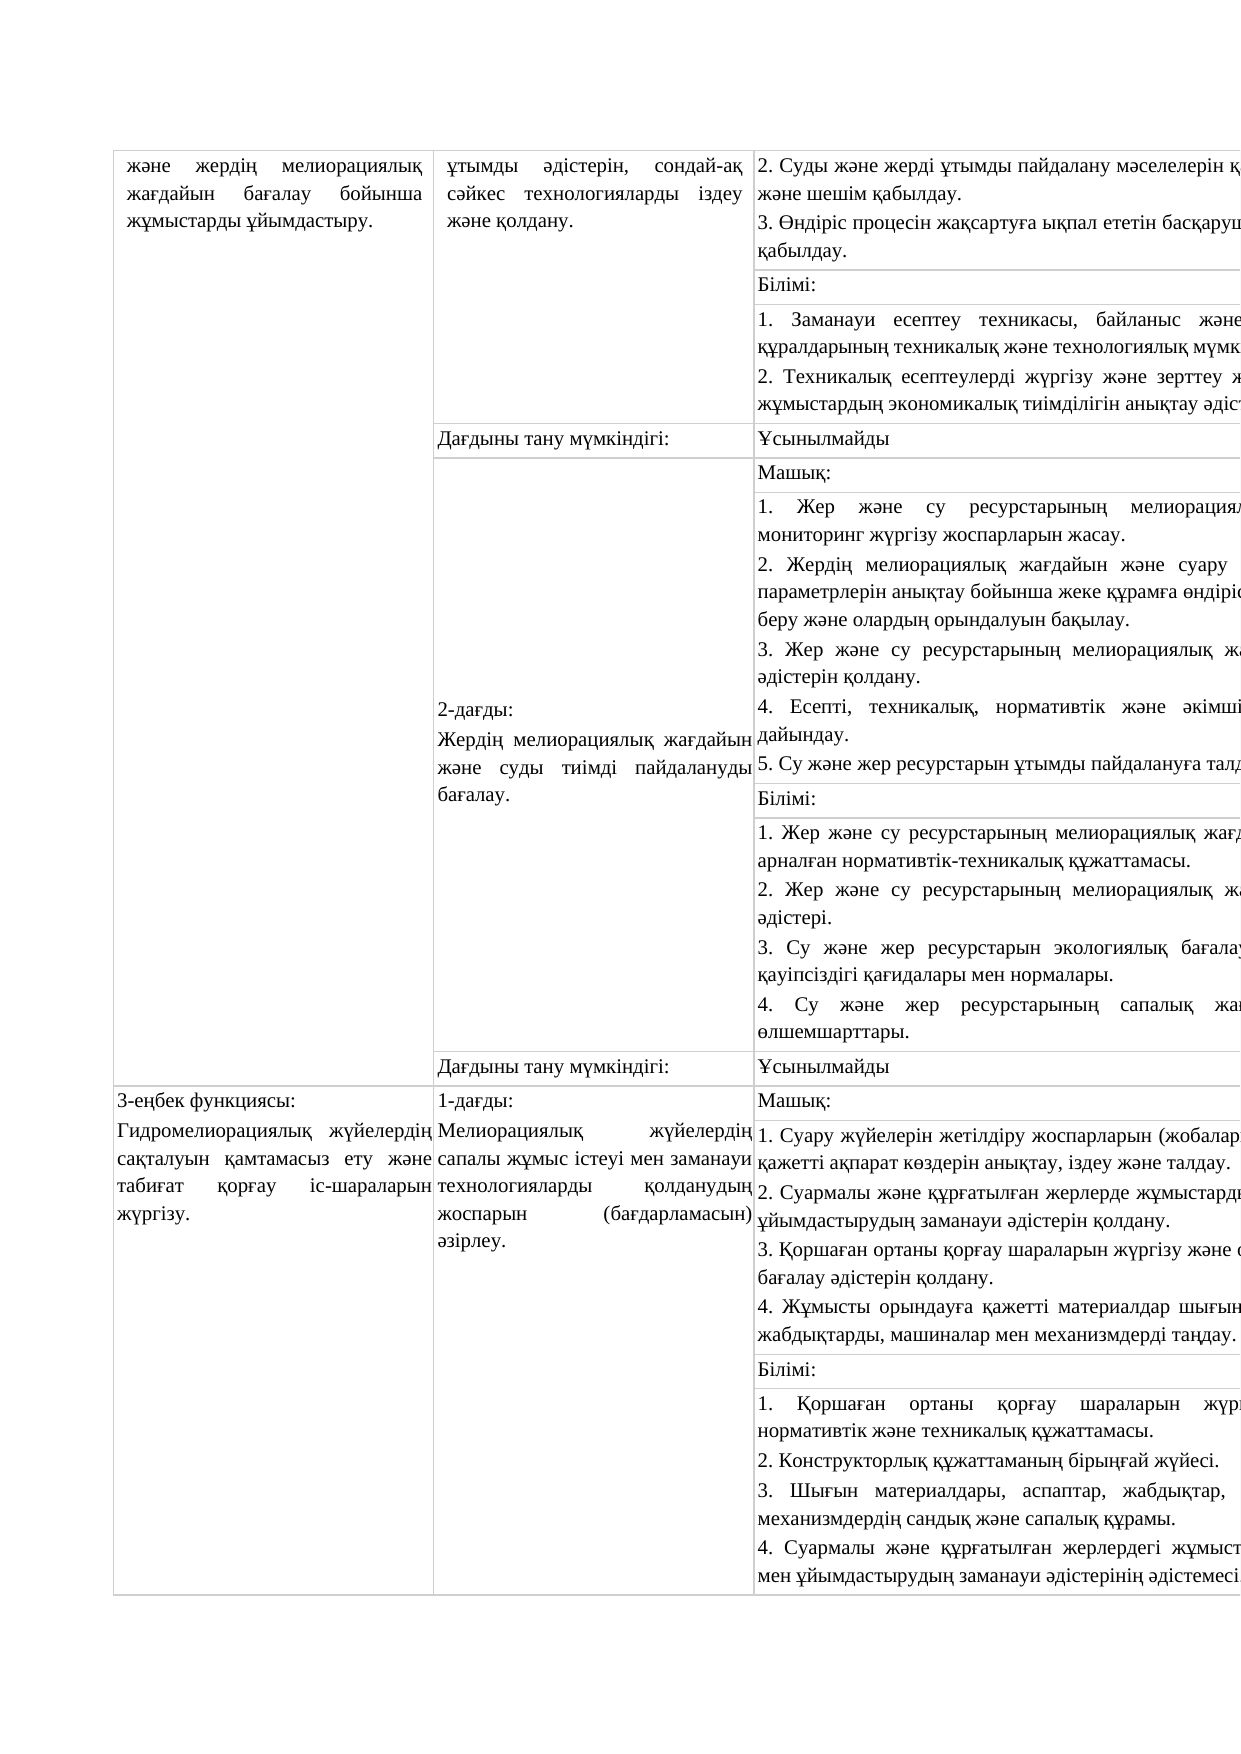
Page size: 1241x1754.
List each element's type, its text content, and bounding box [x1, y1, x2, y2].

table_cell Машық: [755, 1087, 1240, 1120]
table_cell 1. Заманауи есептеу техникасы, байланыс және коммуникация құралдарының техникалық және технологиялық мүмкіндіктері. 2. Техникалық есептеулерді жүргізу және зерттеу және тәжірибелік жұмыстардың экономикалық тиімділігін анықтау әдістері. [755, 305, 1240, 423]
table_cell 3-еңбек функциясы: Гидромелиорациялық жүйелердің сақталуын қамтамасыз ету және табиғат қорғау іс-шараларын жүргізу. [114, 1087, 433, 1594]
table_cell Ұсынылмайды [755, 424, 1240, 457]
table_cell Ұсынылмайды [755, 1052, 1240, 1085]
table_cell 1. Қоршаған ортаны қорғау шараларын жүргізуге арналған нормативтік және техникалық құжаттамасы. 2. Конструкторлық құжаттаманың бірыңғай жүйесі. 3. Шығын материалдары, аспаптар, жабдықтар, машиналар мен механизмдердің сандық және сапалық құрамы. 4. Суармалы және құрғатылған жерлердегі жұмыстарды жоспарлау мен ұйымдастырудың заманауи әдістерінің әдістемесі. [755, 1389, 1240, 1594]
table_cell Білімі: [755, 271, 1240, 304]
table_cell 1-дағды: Мелиорациялық жүйелердің сапалы жұмыс істеуі мен заманауи технологияларды қолданудың жоспарын (бағдарламасын) әзірлеу. [434, 1087, 753, 1594]
table_cell 1. Жер және су ресурстарының мелиорациялық жағдайын бақылауға арналған нормативтік-техникалық құжаттамасы. 2. Жер және су ресурстарының мелиорациялық жағдайын бағалау әдістері. 3. Су және жер ресурстарын экологиялық бағалау және тіршілік қауіпсіздігі қағидалары мен нормалары. 4. Су және жер ресурстарының сапалық жағдайын бағалау өлшемшарттары. [755, 819, 1240, 1051]
table_cell Дағдыны тану мүмкіндігі: [434, 1052, 753, 1085]
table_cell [755, 151, 1240, 269]
table_cell 1. Жер және су ресурстарының мелиорациялық жағдайына мониторинг жүргізу жоспарларын жасау. 2. Жердің мелиорациялық жағдайын және суару суын пайдалану параметрлерін анықтау бойынша жеке құрамға өндірістік тапсырмалар беру және олардың орындалуын бақылау. 3. Жер және су ресурстарының мелиорациялық жағдайын бағалау әдістерін қолдану. 4. Есепті, техникалық, нормативтік және әкімшілік құжаттарды дайындау. 5. Су және жер ресурстарын ұтымды пайдалануға талдау жүргізу. [755, 493, 1240, 783]
table_cell Дағдыны тану мүмкіндігі: [434, 424, 753, 457]
table_cell Білімі: [755, 784, 1240, 817]
table_cell Машық: [755, 459, 1240, 492]
table_cell Білімі: [755, 1355, 1240, 1388]
table_cell 2-дағды: Жердің мелиорациялық жағдайын және суды тиімді пайдалануды бағалау. [434, 459, 753, 1051]
table_cell 1. Суару жүйелерін жетілдіру жоспарларын (жобаларын) әзірлеу үшін қажетті ақпарат көздерін анықтау, іздеу және талдау. 2. Суармалы және құрғатылған жерлерде жұмыстарды жоспарлау мен ұйымдастырудың заманауи әдістерін қолдану. 3. Қоршаған ортаны қорғау шараларын жүргізу және олардың сапасын бағалау әдістерін қолдану. 4. Жұмысты орындауға қажетті материалдар шығынын, құралдарды, жабдықтарды, машиналар мен механизмдерді таңдау. [755, 1121, 1240, 1354]
